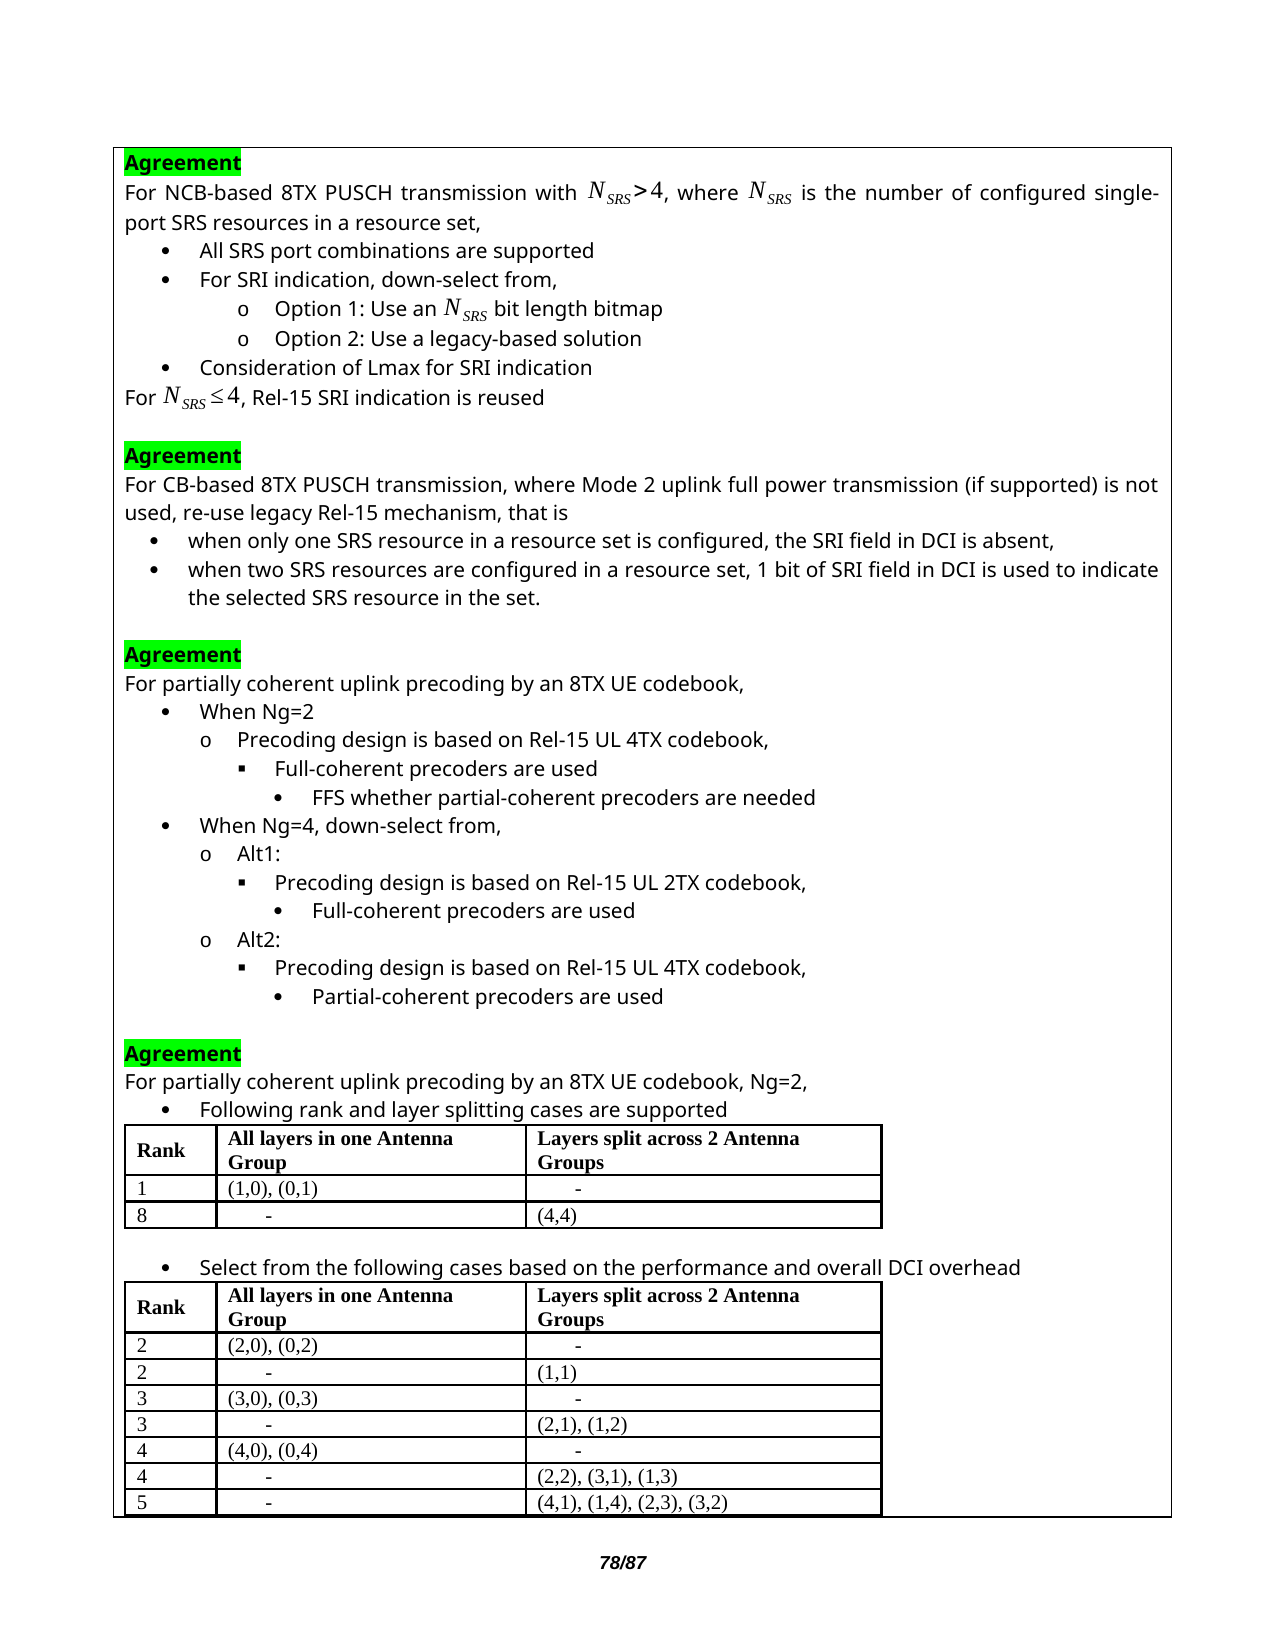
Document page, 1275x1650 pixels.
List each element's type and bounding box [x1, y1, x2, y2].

table_header [114, 148, 1171, 1516]
